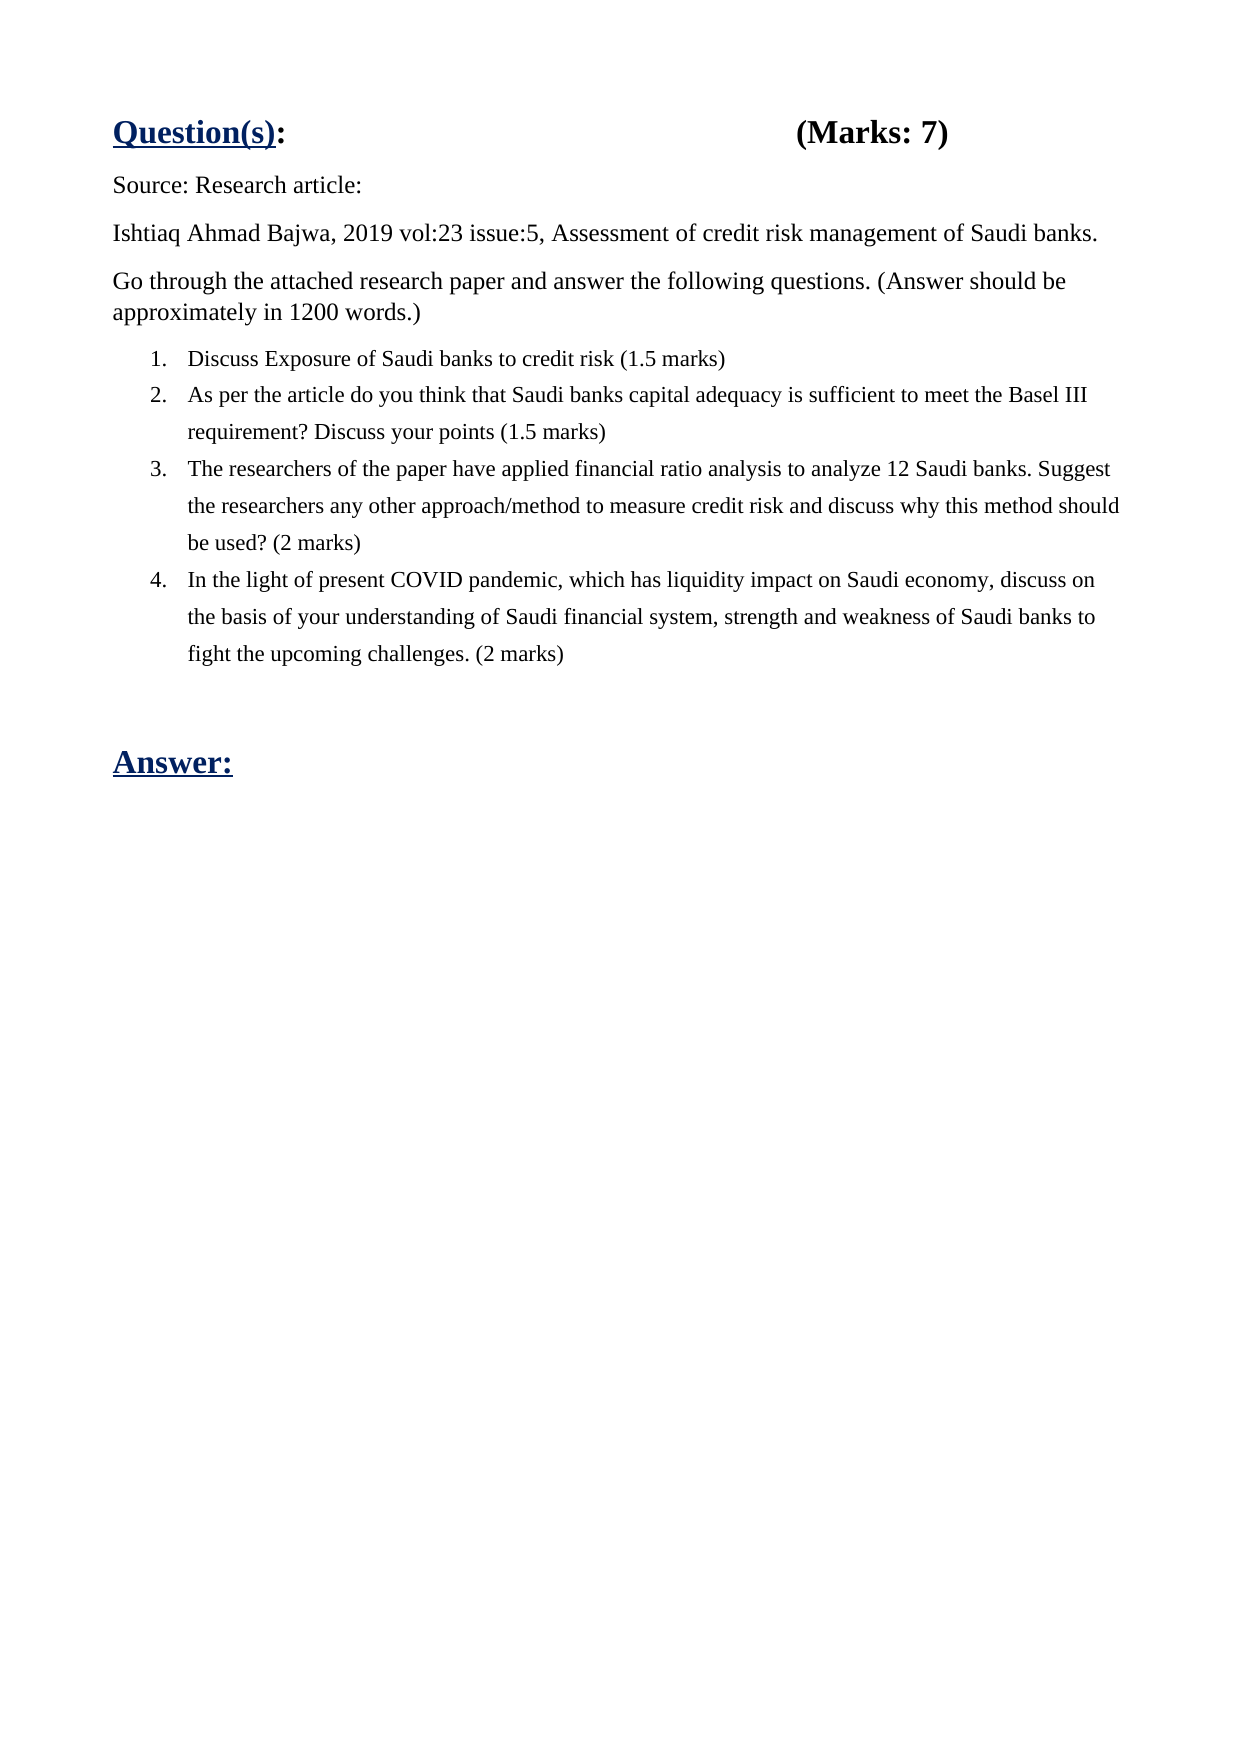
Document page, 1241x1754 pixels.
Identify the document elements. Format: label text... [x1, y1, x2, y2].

list As per the article do you think that Saudi banks capital adequacy is sufficient to meet the Basel III requirement? Discuss your points (1.5 marks) [150, 382, 1128, 445]
list The researchers of the paper have applied financial ratio analysis to analyze 12 Saudi banks. Suggest the researchers any other approach/method to measure credit risk and discuss why this method should be used? (2 marks) [150, 455, 1128, 555]
text Answer: [112, 742, 1128, 781]
list In the light of present COVID pandemic, which has liquidity impact on Saudi economy, discuss on the basis of your understanding of Saudi financial system, strength and weakness of Saudi banks to fight the upcoming challenges. (2 marks) [150, 566, 1128, 666]
text Go through the attached research paper and answer the following questions. (Answer should be approximately in 1200 words.) [112, 266, 1128, 326]
list Discuss Exposure of Saudi banks to credit risk (1.5 marks) [150, 345, 1128, 371]
text Question(s): (Marks: 7) [112, 112, 1128, 151]
text Source: Research article: [112, 171, 1128, 199]
text Ishtiaq Ahmad Bajwa, 2019 vol:23 issue:5, Assessment of credit risk management of Saudi banks. [112, 218, 1128, 247]
